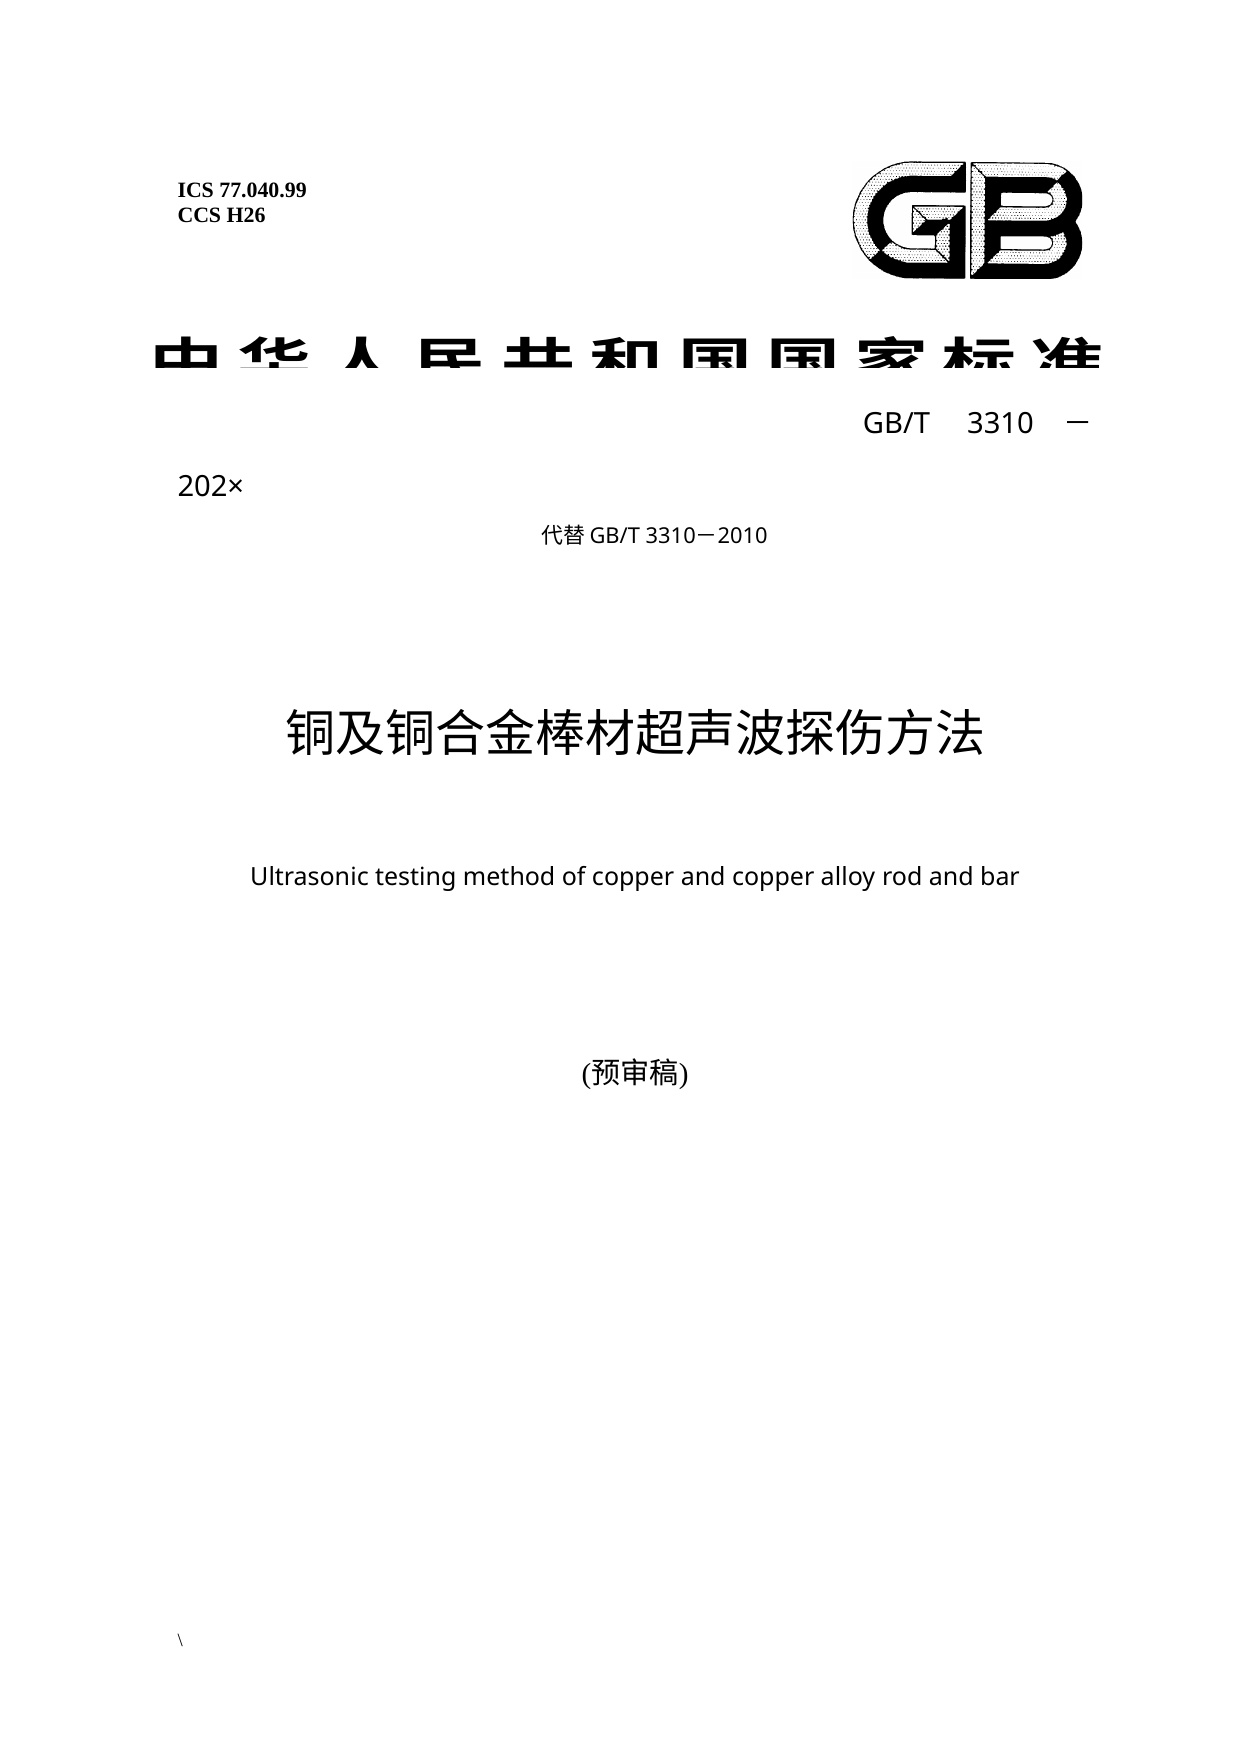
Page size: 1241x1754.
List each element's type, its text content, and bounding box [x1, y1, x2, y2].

text ICS 77.040.99 [177, 177, 384, 202]
text 铜及铜合金棒材超声波探伤方法 [177, 680, 1092, 778]
text 代替GB/T 3310－2010 [177, 518, 1092, 550]
text Ultrasonic testing method of copper and copper alloy rod and bar [177, 843, 1092, 908]
text (预审稿) [177, 1038, 1092, 1103]
text GB/T 3310－202× [177, 388, 1092, 518]
text CCS H26 [177, 202, 384, 228]
picture [852, 161, 1083, 279]
